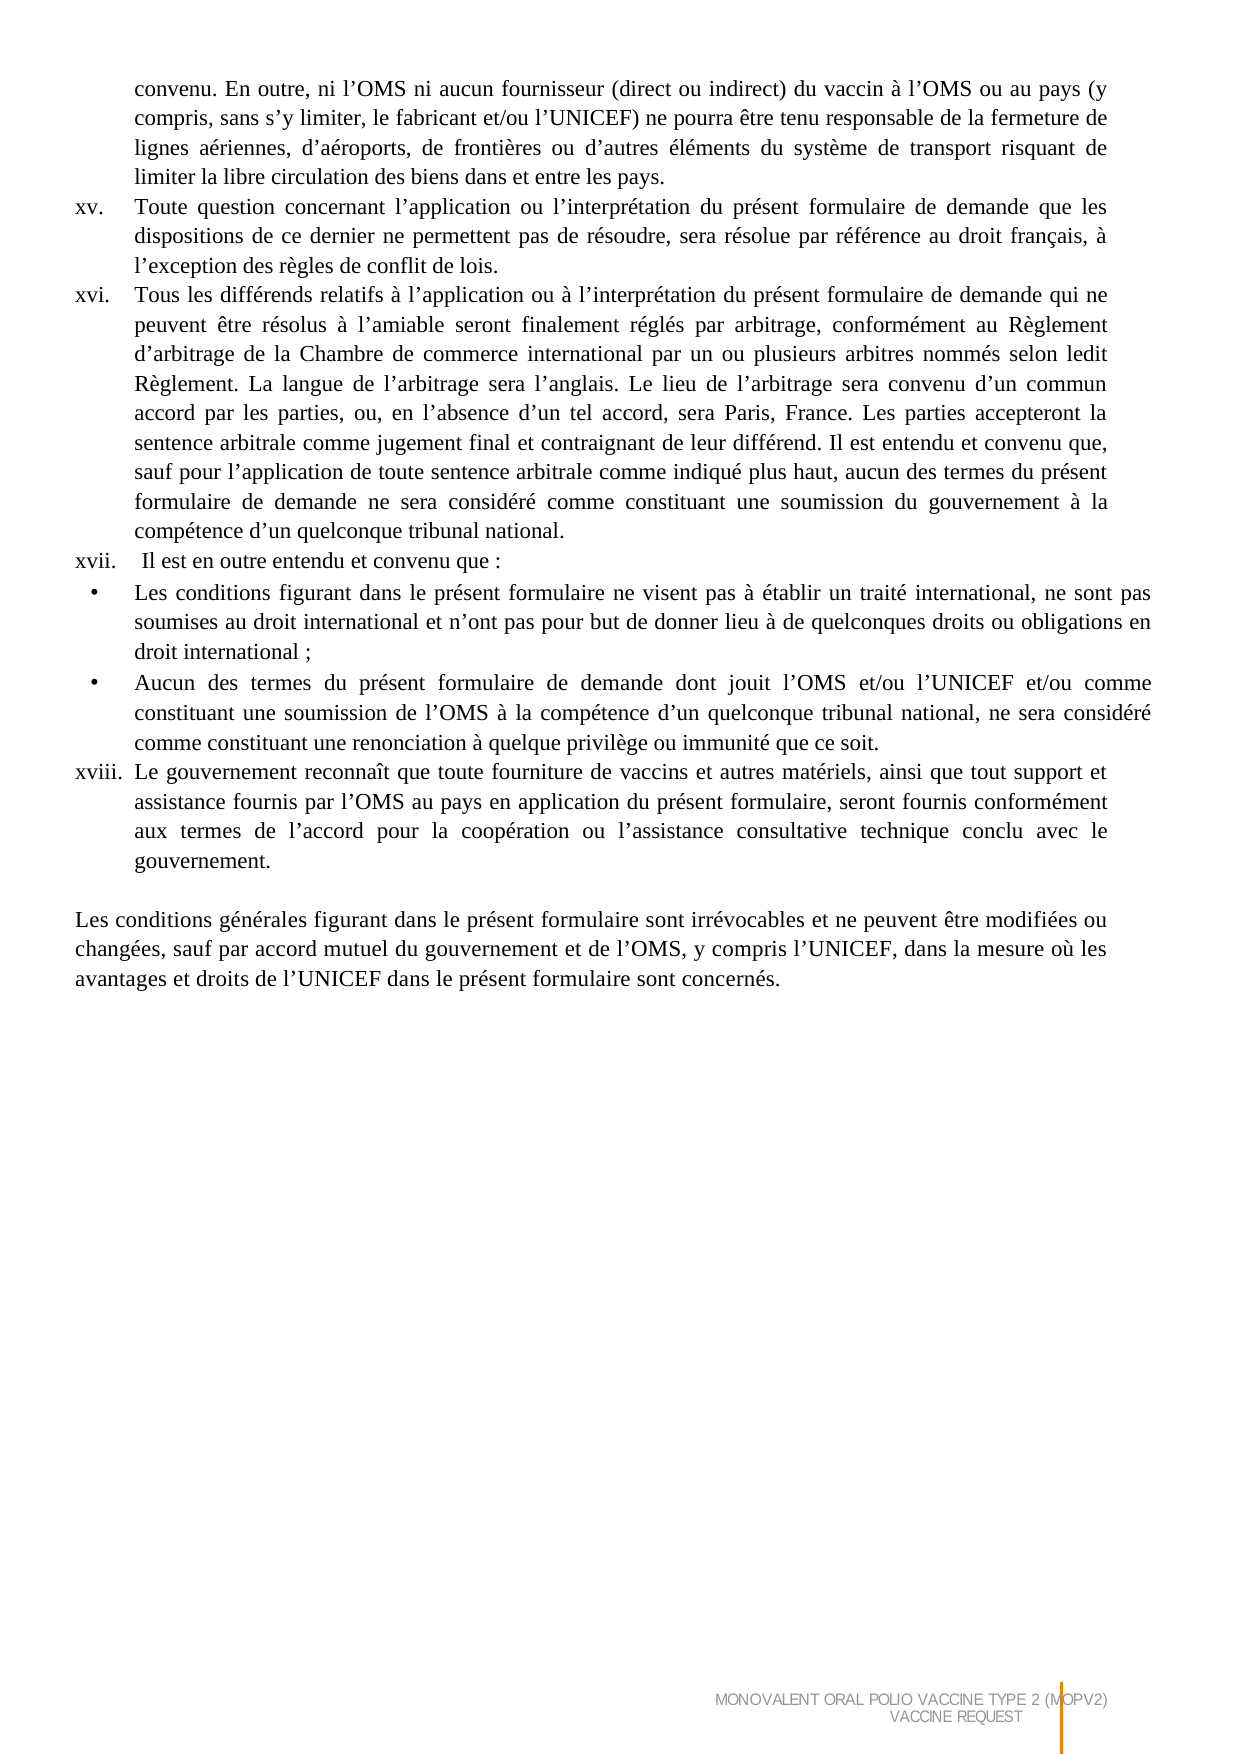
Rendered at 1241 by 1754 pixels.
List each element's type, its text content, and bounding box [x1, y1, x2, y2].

text xvii. Il est en outre entendu et convenu que : [75, 547, 1109, 573]
text xviii. Le gouvernement reconnaît que toute fourniture de vaccins et autres matériels, ainsi que tout support et assistance fournis par l’OMS au pays en application du présent formulaire, seront fournis conformément aux termes de l’accord pour la coopération ou l’assistance consultative technique conclu avec le gouvernement. [75, 758, 1109, 873]
list Les conditions figurant dans le présent formulaire ne visent pas à établir un traité international, ne sont pas soumises au droit international et n’ont pas pour but de donner lieu à de quelconques droits ou obligations en droit international ; [90, 577, 1153, 664]
text Les conditions générales figurant dans le présent formulaire sont irrévocables et ne peuvent être modifiées ou changées, sauf par accord mutuel du gouvernement et de l’OMS, y compris l’UNICEF, dans la mesure où les avantages et droits de l’UNICEF dans le présent formulaire sont concernés. [75, 906, 1109, 991]
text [75, 75, 1109, 190]
text xv. Toute question concernant l’application ou l’interprétation du présent formulaire de demande que les dispositions de ce dernier ne permettent pas de résoudre, sera résolue par référence au droit français, à l’exception des règles de conflit de lois. [75, 193, 1109, 278]
list Aucun des termes du présent formulaire de demande dont jouit l’OMS et/ou l’UNICEF et/ou comme constituant une soumission de l’OMS à la compétence d’un quelconque tribunal national, ne sera considéré comme constituant une renonciation à quelque privilège ou immunité que ce soit. [90, 667, 1153, 755]
text xvi. Tous les différends relatifs à l’application ou à l’interprétation du présent formulaire de demande qui ne peuvent être résolus à l’amiable seront finalement réglés par arbitrage, conformément au Règlement d’arbitrage de la Chambre de commerce international par un ou plusieurs arbitres nommés selon ledit Règlement. La langue de l’arbitrage sera l’anglais. Le lieu de l’arbitrage sera convenu d’un commun accord par les parties, ou, en l’absence d’un tel accord, sera Paris, France. Les parties accepteront la sentence arbitrale comme jugement final et contraignant de leur différend. Il est entendu et convenu que, sauf pour l’application de toute sentence arbitrale comme indiqué plus haut, aucun des termes du présent formulaire de demande ne sera considéré comme constituant une soumission du gouvernement à la compétence d’un quelconque tribunal national. [75, 282, 1109, 544]
